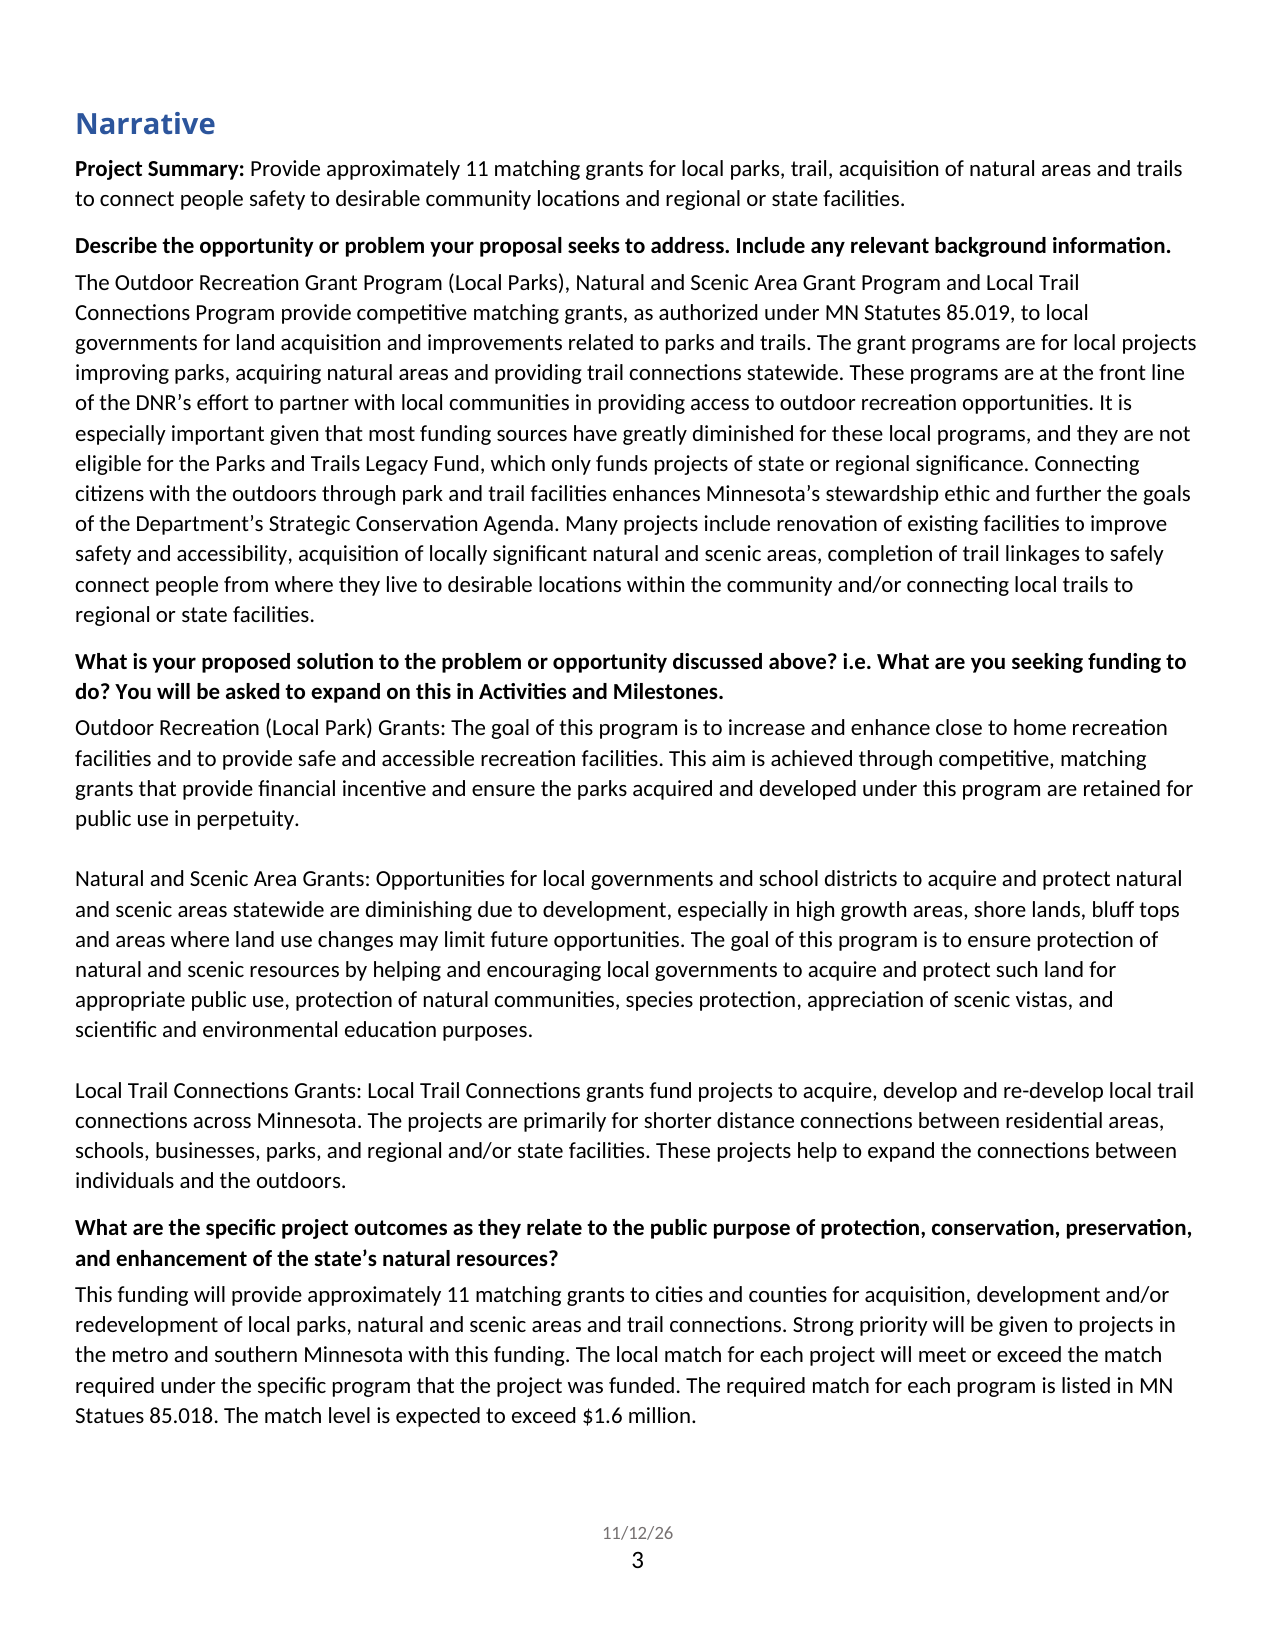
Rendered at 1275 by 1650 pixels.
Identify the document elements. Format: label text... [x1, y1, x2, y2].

text Describe the opportunity or problem your proposal seeks to address. Include any relevant background information. [75, 231, 1200, 259]
subtitle Narrative [75, 103, 1200, 143]
text Project Summary: Provide approximately 11 matching grants for local parks, trail, acquisition of natural areas and trails to connect people safety to desirable community locations and regional or state facilities. [75, 154, 1200, 212]
text The Outdoor Recreation Grant Program (Local Parks), Natural and Scenic Area Grant Program and Local Trail Connections Program provide competitive matching grants, as authorized under MN Statutes 85.019, to local governments for land acquisition and improvements related to parks and trails. The grant programs are for local projects improving parks, acquiring natural areas and providing trail connections statewide. These programs are at the front line of the DNR’s effort to partner with local communities in providing access to outdoor recreation opportunities. It is especially important given that most funding sources have greatly diminished for these local programs, and they are not eligible for the Parks and Trails Legacy Fund, which only funds projects of state or regional significance. Connecting citizens with the outdoors through park and trail facilities enhances Minnesota’s stewardship ethic and further the goals of the Department’s Strategic Conservation Agenda. Many projects include renovation of existing facilities to improve safety and accessibility, acquisition of locally significant natural and scenic areas, completion of trail linkages to safely connect people from where they live to desirable locations within the community and/or connecting local trails to regional or state facilities. [75, 268, 1200, 628]
text What are the specific project outcomes as they relate to the public purpose of protection, conservation, preservation, and enhancement of the state’s natural resources? [75, 1213, 1200, 1272]
text What is your proposed solution to the problem or opportunity discussed above? i.e. What are you seeking funding to do? You will be asked to expand on this in Activities and Milestones. [75, 647, 1200, 705]
text Outdoor Recreation (Local Park) Grants: The goal of this program is to increase and enhance close to home recreation facilities and to provide safe and accessible recreation facilities. This aim is achieved through competitive, matching grants that provide financial incentive and ensure the parks acquired and developed under this program are retained for public use in perpetuity. Natural and Scenic Area Grants: Opportunities for local governments and school districts to acquire and protect natural and scenic areas statewide are diminishing due to development, especially in high growth areas, shore lands, bluff tops and areas where land use changes may limit future opportunities. The goal of this program is to ensure protection of natural and scenic resources by helping and encouraging local governments to acquire and protect such land for appropriate public use, protection of natural communities, species protection, appreciation of scenic vistas, and scientific and environmental education purposes. Local Trail Connections Grants: Local Trail Connections grants fund projects to acquire, develop and re-develop local trail connections across Minnesota. The projects are primarily for shorter distance connections between residential areas, schools, businesses, parks, and regional and/or state facilities. These projects help to expand the connections between individuals and the outdoors. [75, 713, 1200, 1195]
text This funding will provide approximately 11 matching grants to cities and counties for acquisition, development and/or redevelopment of local parks, natural and scenic areas and trail connections. Strong priority will be given to projects in the metro and southern Minnesota with this funding. The local match for each project will meet or exceed the match required under the specific program that the project was funded. The required match for each program is listed in MN Statues 85.018. The match level is expected to exceed $1.6 million. [75, 1280, 1200, 1429]
